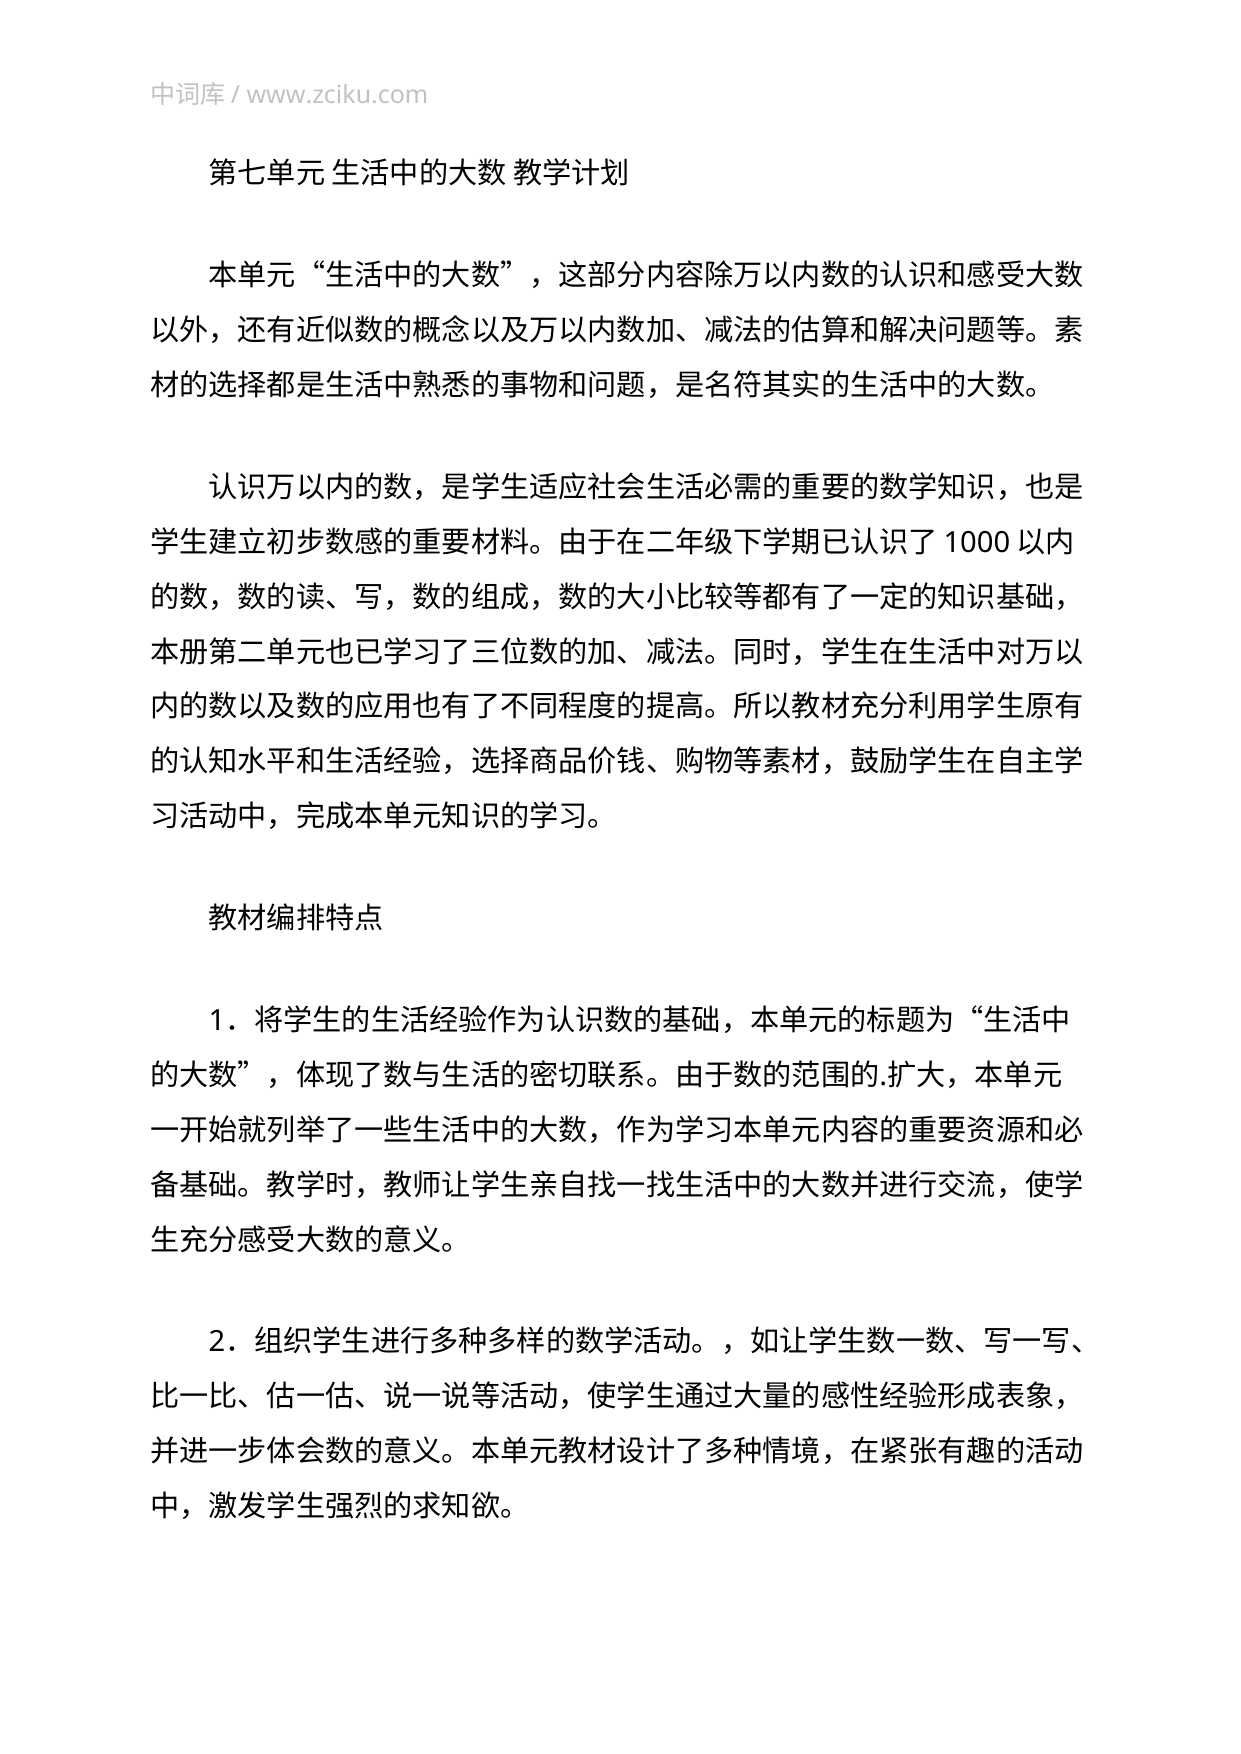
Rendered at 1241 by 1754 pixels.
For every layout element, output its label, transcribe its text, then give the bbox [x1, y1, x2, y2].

text 本单元“生活中的大数”，这部分内容除万以内数的认识和感受大数以外，还有近似数的概念以及万以内数加、减法的估算和解决问题等。素材的选择都是生活中熟悉的事物和问题，是名符其实的生活中的大数。 [150, 252, 1090, 404]
text 认识万以内的数，是学生适应社会生活必需的重要的数学知识，也是学生建立初步数感的重要材料。由于在二年级下学期已认识了1000以内的数，数的读、写，数的组成，数的大小比较等都有了一定的知识基础，本册第二单元也已学习了三位数的加、减法。同时，学生在生活中对万以内的数以及数的应用也有了不同程度的提高。所以教材充分利用学生原有的认知水平和生活经验，选择商品价钱、购物等素材，鼓励学生在自主学习活动中，完成本单元知识的学习。 [150, 463, 1090, 835]
text 教材编排特点 [150, 894, 1090, 937]
text 2．组织学生进行多种多样的数学活动。，如让学生数一数、写一写、比一比、估一估、说一说等活动，使学生通过大量的感性经验形成表象，并进一步体会数的意义。本单元教材设计了多种情境，在紧张有趣的活动中，激发学生强烈的求知欲。 [150, 1318, 1090, 1525]
text 第七单元 生活中的大数 教学计划 [150, 150, 1090, 192]
text 1．将学生的生活经验作为认识数的基础，本单元的标题为“生活中的大数”，体现了数与生活的密切联系。由于数的范围的.扩大，本单元一开始就列举了一些生活中的大数，作为学习本单元内容的重要资源和必备基础。教学时，教师让学生亲自找一找生活中的大数并进行交流，使学生充分感受大数的意义。 [150, 996, 1090, 1258]
